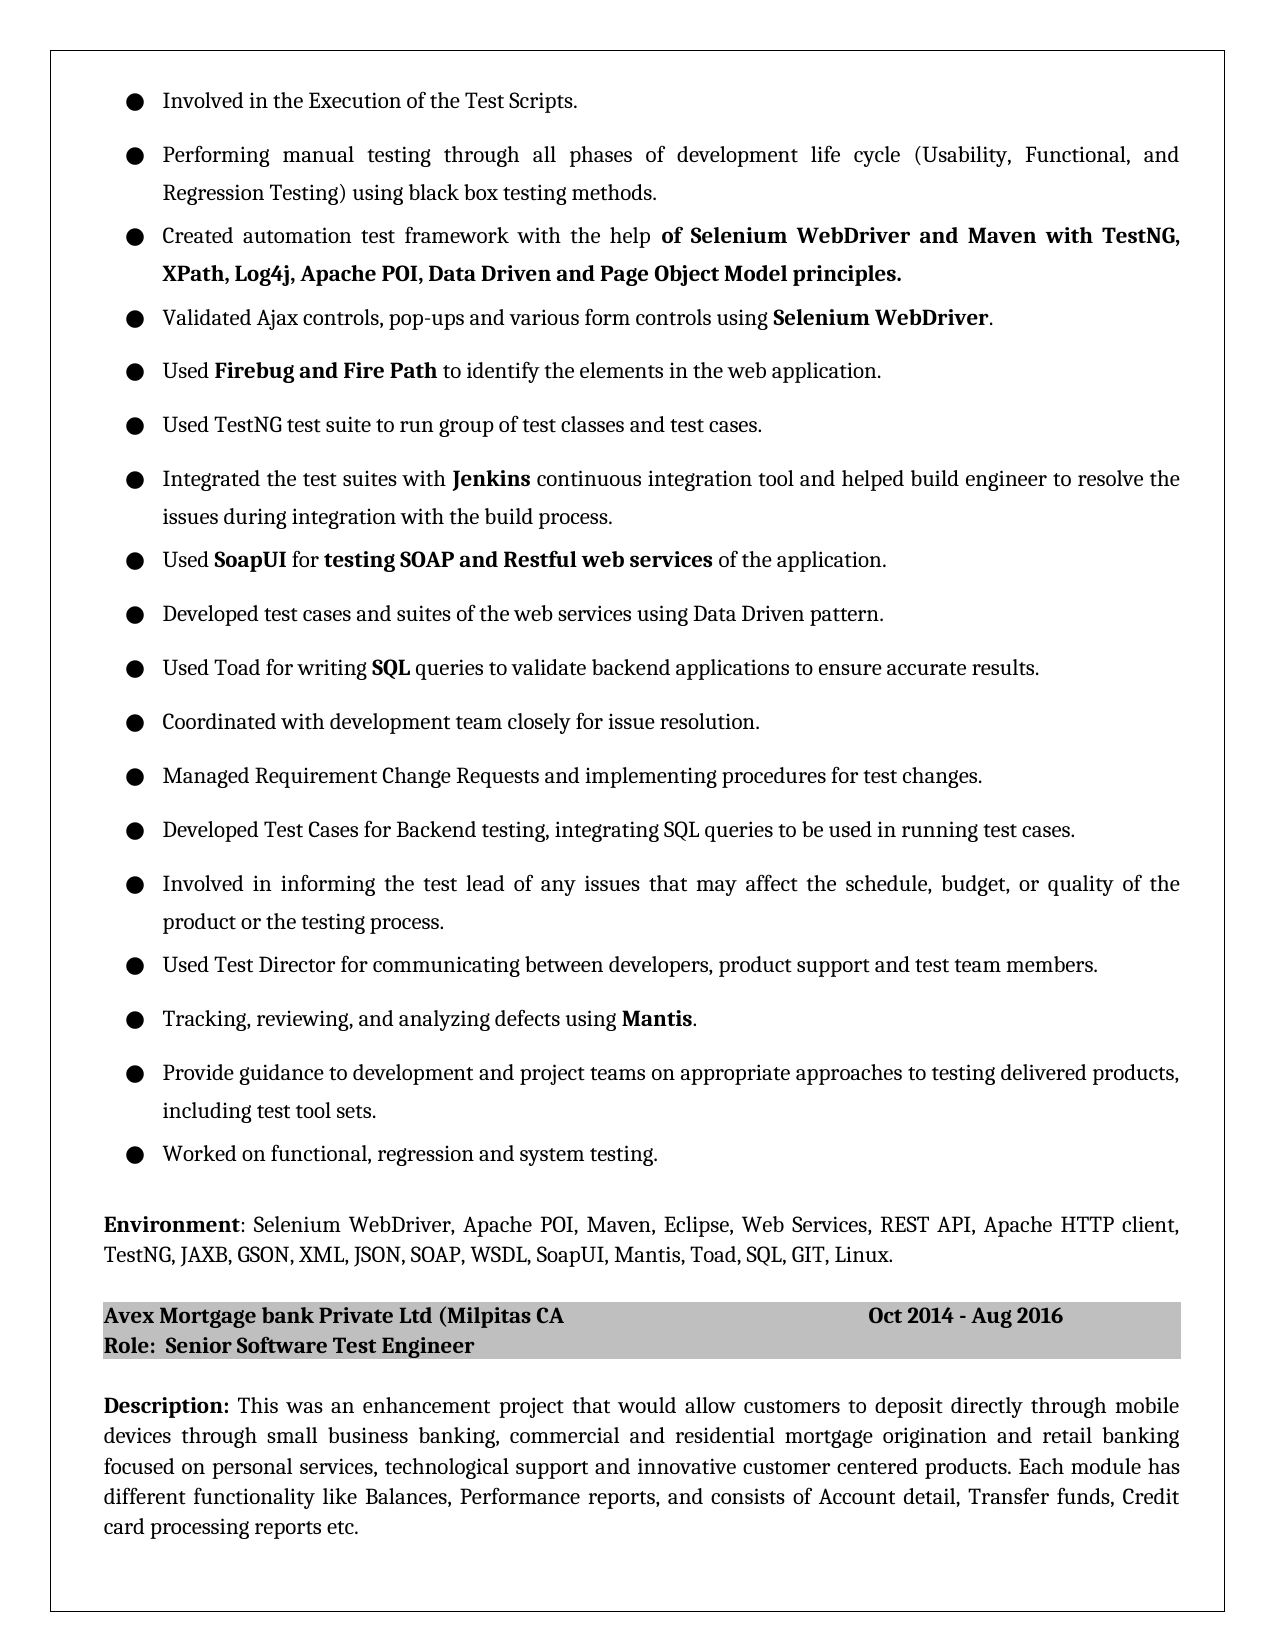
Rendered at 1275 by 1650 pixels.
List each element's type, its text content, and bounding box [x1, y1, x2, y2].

text Description: This was an enhancement project that would allow customers to deposit directly through mobile devices through small business banking, commercial and residential mortgage origination and retail banking focused on personal services, technological support and innovative customer centered products. Each module has different functionality like Balances, Performance reports, and consists of Account detail, Transfer funds, Credit card processing reports etc. [103, 1393, 1181, 1540]
list Worked on functional, regression and system testing. [125, 1128, 1181, 1175]
list Managed Requirement Change Requests and implementing procedures for test changes. [125, 750, 1181, 797]
list Created automation test framework with the help of Selenium WebDriver and Maven with TestNG, XPath, Log4j, Apache POI, Data Driven and Page Object Model principles. [125, 210, 1181, 287]
list Integrated the test suites with Jenkins continuous integration tool and helped build engineer to resolve the issues during integration with the build process. [125, 453, 1181, 530]
list Used SoapUI for testing SOAP and Restful web services of the application. [125, 534, 1181, 581]
list Used Toad for writing SQL queries to validate backend applications to ensure accurate results. [125, 642, 1181, 689]
list Involved in informing the test lead of any issues that may affect the schedule, budget, or quality of the product or the testing process. [125, 858, 1181, 935]
text Avex Mortgage bank Private Ltd (Milpitas CA Oct 2014 - Aug 2016 [103, 1302, 1181, 1329]
list Tracking, reviewing, and analyzing defects using Mantis. [125, 993, 1181, 1040]
list Used Firebug and Fire Path to identify the elements in the web application. [125, 345, 1181, 392]
list Used TestNG test suite to run group of test classes and test cases. [125, 399, 1181, 446]
text Environment: Selenium WebDriver, Apache POI, Maven, Eclipse, Web Services, REST API, Apache HTTP client, TestNG, JAXB, GSON, XML, JSON, SOAP, WSDL, SoapUI, Mantis, Toad, SQL, GIT, Linux. [103, 1212, 1181, 1268]
list Provide guidance to development and project teams on appropriate approaches to testing delivered products, including test tool sets. [125, 1047, 1181, 1124]
list Coordinated with development team closely for issue resolution. [125, 696, 1181, 743]
list Developed Test Cases for Backend testing, integrating SQL queries to be used in running test cases. [125, 804, 1181, 851]
list Validated Ajax controls, pop-ups and various form controls using Selenium WebDriver. [125, 291, 1181, 338]
list Used Test Director for communicating between developers, product support and test team members. [125, 939, 1181, 986]
list Involved in the Execution of the Test Scripts. [125, 75, 1181, 122]
text Role: Senior Software Test Engineer [103, 1333, 1181, 1359]
list Performing manual testing through all phases of development life cycle (Usability, Functional, and Regression Testing) using black box testing methods. [125, 129, 1181, 206]
list Developed test cases and suites of the web services using Data Driven pattern. [125, 588, 1181, 635]
